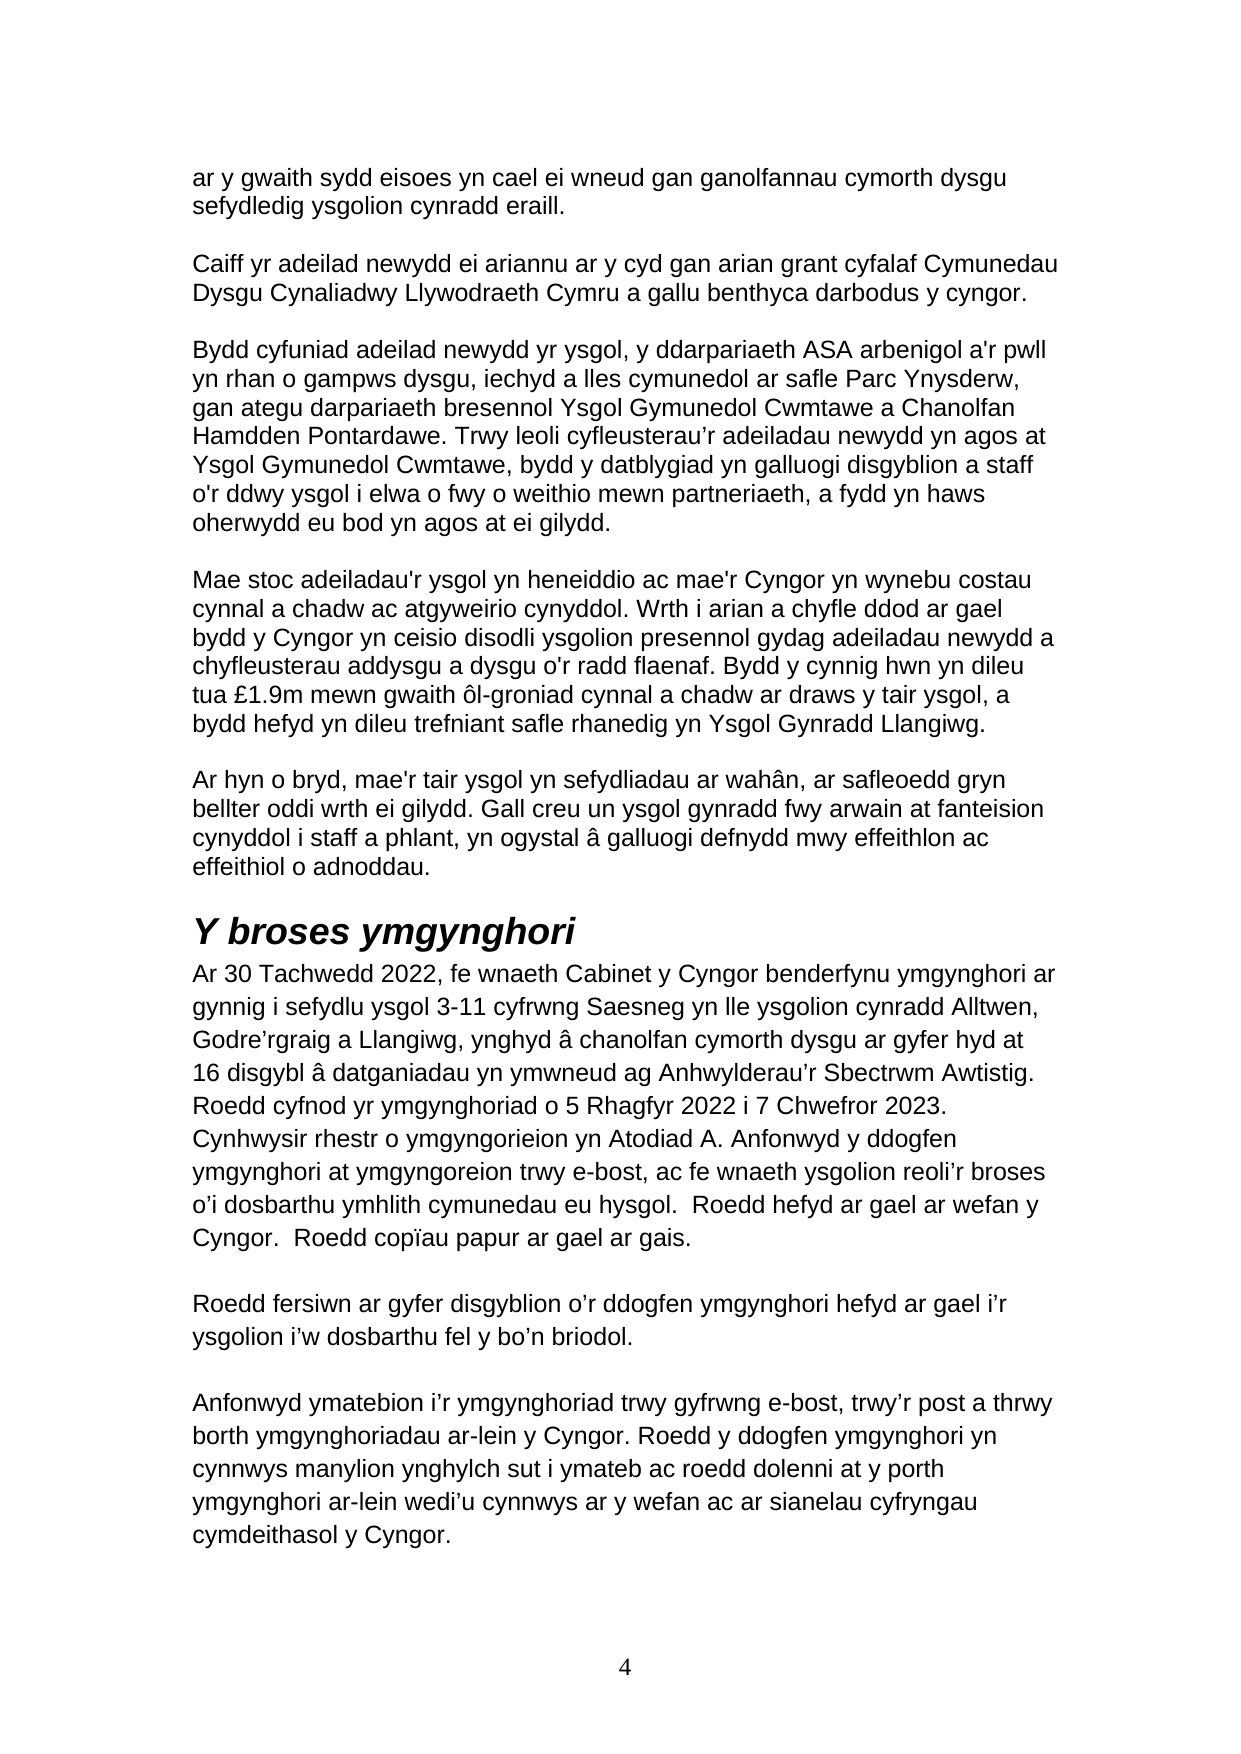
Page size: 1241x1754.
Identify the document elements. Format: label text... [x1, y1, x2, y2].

text Ar hyn o bryd, mae'r tair ysgol yn sefydliadau ar wahân, ar safleoedd gryn bellter oddi wrth ei gilydd. Gall creu un ysgol gynradd fwy arwain at fanteision cynyddol i staff a phlant, yn ogystal â galluogi defnydd mwy effeithlon ac effeithiol o adnoddau. [192, 766, 1060, 881]
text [192, 162, 1117, 220]
text Roedd fersiwn ar gyfer disgyblion o’r ddogfen ymgynghori hefyd ar gael i’r ysgolion i’w dosbarthu fel y bo’n briodol. [192, 1289, 1058, 1351]
text Caiff yr adeilad newydd ei ariannu ar y cyd gan arian grant cyfalaf Cymunedau Dysgu Cynaliadwy Llywodraeth Cymru a gallu benthyca darbodus y cyngor. [192, 249, 1060, 306]
text Bydd cyfuniad adeilad newydd yr ysgol, y ddarpariaeth ASA arbenigol a'r pwll yn rhan o gampws dysgu, iechyd a lles cymunedol ar safle Parc Ynysderw, gan ategu darpariaeth bresennol Ysgol Gymunedol Cwmtawe a Chanolfan Hamdden Pontardawe. Trwy leoli cyfleusterau’r adeiladau newydd yn agos at Ysgol Gymunedol Cwmtawe, bydd y datblygiad yn galluogi disgyblion a staff o'r ddwy ysgol i elwa o fwy o weithio mewn partneriaeth, a fydd yn haws oherwydd eu bod yn agos at ei gilydd. [192, 335, 1060, 536]
text Mae stoc adeiladau'r ysgol yn heneiddio ac mae'r Cyngor yn wynebu costau cynnal a chadw ac atgyweirio cynyddol. Wrth i arian a chyfle ddod ar gael bydd y Cyngor yn ceisio disodli ysgolion presennol gydag adeiladau newydd a chyfleusterau addysgu a dysgu o'r radd flaenaf. Bydd y cynnig hwn yn dileu tua £1.9m mewn gwaith ôl-groniad cynnal a chadw ar draws y tair ysgol, a bydd hefyd yn dileu trefniant safle rhanedig yn Ysgol Gynradd Llangiwg. [192, 565, 1060, 737]
text Ar 30 Tachwedd 2022, fe wnaeth Cabinet y Cyngor benderfynu ymgynghori ar gynnig i sefydlu ysgol 3-11 cyfrwng Saesneg yn lle ysgolion cynradd Alltwen, Godre’rgraig a Llangiwg, ynghyd â chanolfan cymorth dysgu ar gyfer hyd at 16 disgybl â datganiadau yn ymwneud ag Anhwylderau’r Sbectrwm Awtistig. Roedd cyfnod yr ymgynghoriad o 5 Rhagfyr 2022 i 7 Chwefror 2023. Cynhwysir rhestr o ymgyngorieion yn Atodiad A. Anfonwyd y ddogfen ymgynghori at ymgyngoreion trwy e-bost, ac fe wnaeth ysgolion reoli’r broses o’i dosbarthu ymhlith cymunedau eu hysgol. Roedd hefyd ar gael ar wefan y Cyngor. Roedd copïau papur ar gael ar gais. [192, 959, 1058, 1252]
text Anfonwyd ymatebion i’r ymgynghoriad trwy gyfrwng e-bost, trwy’r post a thrwy borth ymgynghoriadau ar-lein y Cyngor. Roedd y ddogfen ymgynghori yn cynnwys manylion ynghylch sut i ymateb ac roedd dolenni at y porth ymgynghori ar-lein wedi’u cynnwys ar y wefan ac ar sianelau cyfryngau cymdeithasol y Cyngor. [192, 1388, 1058, 1549]
text Y broses ymgynghori [192, 909, 1058, 952]
